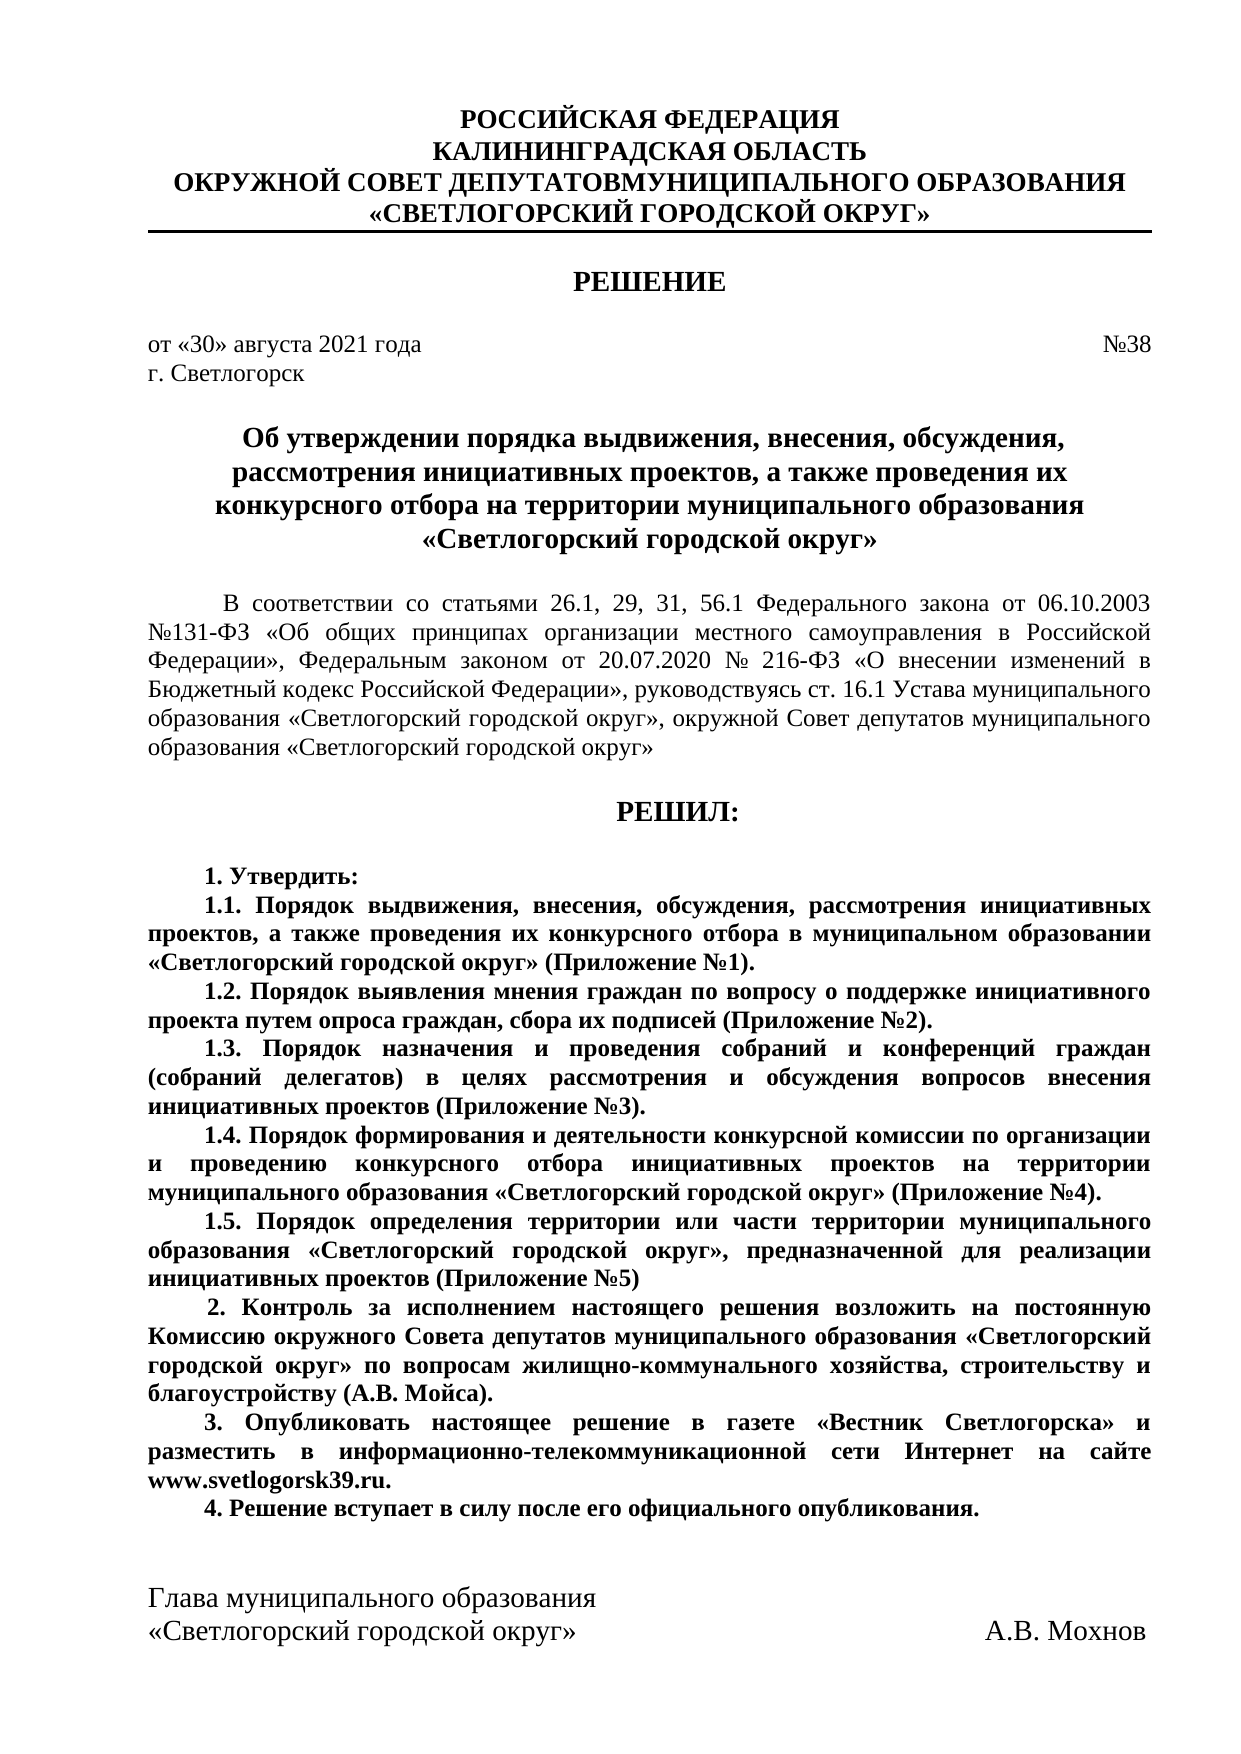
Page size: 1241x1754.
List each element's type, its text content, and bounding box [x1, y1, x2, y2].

text от «30» августа 2021 года №38 [148, 329, 1152, 358]
text 1. Утвердить: [148, 861, 1152, 890]
text В соответствии со статьями 26.1, 29, 31, 56.1 Федерального закона от 06.10.2003 №131-ФЗ «Об общих принципах организации местного самоуправления в Российской Федерации», Федеральным законом от 20.07.2020 № 216-ФЗ «О внесении изменений в Бюджетный кодекс Российской Федерации», руководствуясь ст. 16.1 Устава муниципального образования «Светлогорский городской округ», окружной Совет депутатов муниципального образования «Светлогорский городской округ» [148, 588, 1152, 760]
text 1.5. Порядок определения территории или части территории муниципального образования «Светлогорский городской округ», предназначенной для реализации инициативных проектов (Приложение №5) [148, 1206, 1152, 1292]
text «Светлогорский городской округ» А.В. Мохнов [148, 1613, 1152, 1647]
text ОКРУЖНОЙ СОВЕТ ДЕПУТАТОВМУНИЦИПАЛЬНОГО ОБРАЗОВАНИЯ [148, 166, 1152, 197]
text 1.2. Порядок выявления мнения граждан по вопросу о поддержке инициативного проекта путем опроса граждан, сбора их подписей (Приложение №2). [148, 976, 1152, 1033]
text г. Светлогорск [148, 358, 1152, 387]
title Об утверждении порядка выдвижения, внесения, обсуждения, рассмотрения инициативных проектов, а также проведения их конкурсного отбора на территории муниципального образования [148, 420, 1152, 521]
text КАЛИНИНГРАДСКАЯ ОБЛАСТЬ [148, 134, 1152, 166]
title «Светлогорский городской округ» [148, 521, 1152, 554]
text 1.1. Порядок выдвижения, внесения, обсуждения, рассмотрения инициативных проектов, а также проведения их конкурсного отбора в муниципальном образовании «Светлогорский городской округ» (Приложение №1). [148, 890, 1152, 976]
text 2. Контроль за исполнением настоящего решения возложить на постоянную Комиссию окружного Совета депутатов муниципального образования «Светлогорский городской округ» по вопросам жилищно-коммунального хозяйства, строительству и благоустройству (А.В. Мойса). [148, 1292, 1152, 1407]
text 1.4. Порядок формирования и деятельности конкурсной комиссии по организации и проведению конкурсного отбора инициативных проектов на территории муниципального образования «Светлогорский городской округ» (Приложение №4). [148, 1120, 1152, 1206]
text 1.3. Порядок назначения и проведения собраний и конференций граждан (собраний делегатов) в целях рассмотрения и обсуждения вопросов внесения инициативных проектов (Приложение №3). [148, 1033, 1152, 1120]
text РЕШИЛ: [148, 794, 1152, 827]
text РОССИЙСКАЯ ФЕДЕРАЦИЯ [148, 103, 1152, 134]
text Глава муниципального образования [148, 1580, 1152, 1613]
text «СВЕТЛОГОРСКИЙ ГОРОДСКОЙ ОКРУГ» [148, 197, 1152, 230]
text 3. Опубликовать настоящее решение в газете «Вестник Светлогорска» и разместить в информационно-телекоммуникационной сети Интернет на сайте www.svetlogorsk39.ru. [148, 1407, 1152, 1493]
text РЕШЕНИЕ [148, 264, 1152, 298]
text 4. Решение вступает в силу после его официального опубликования. [148, 1493, 1152, 1522]
